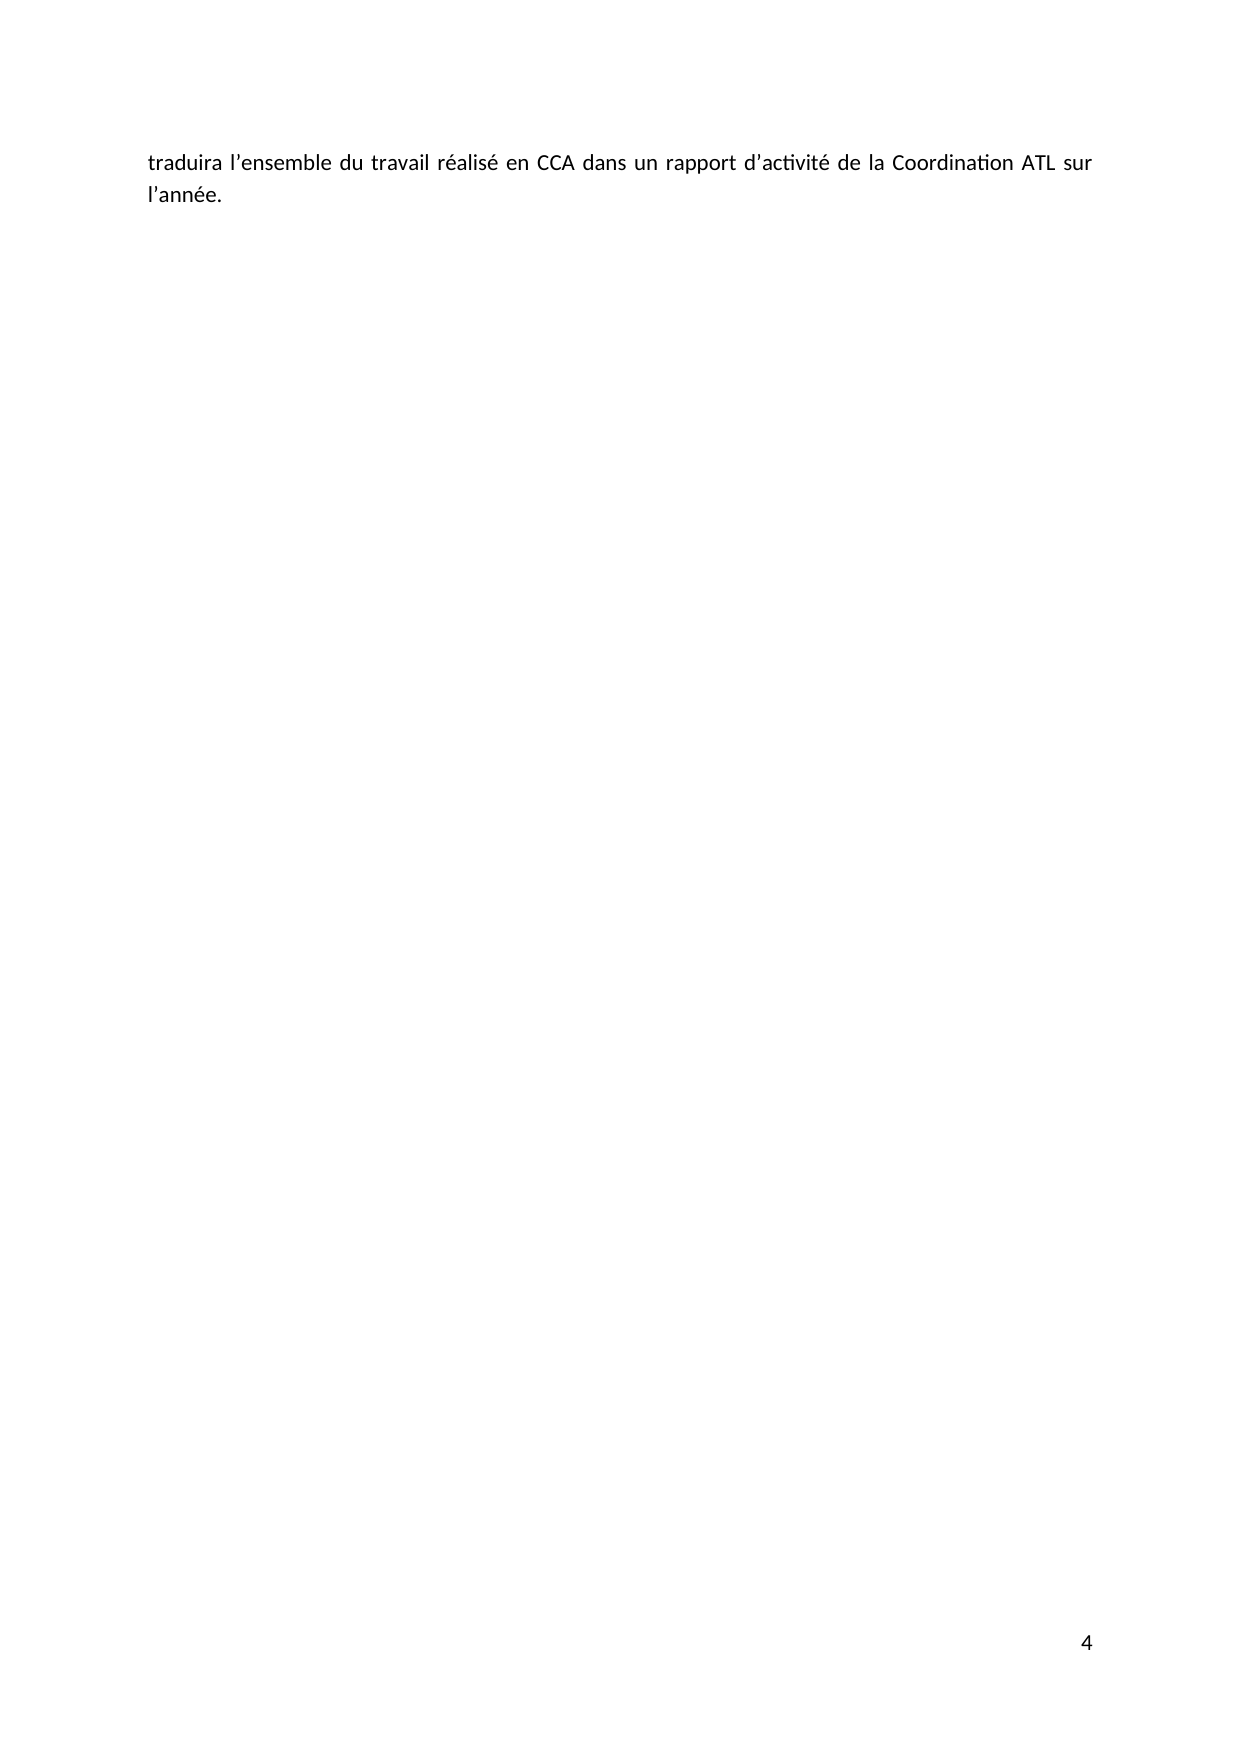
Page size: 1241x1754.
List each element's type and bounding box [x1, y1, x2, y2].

text [148, 148, 1093, 208]
